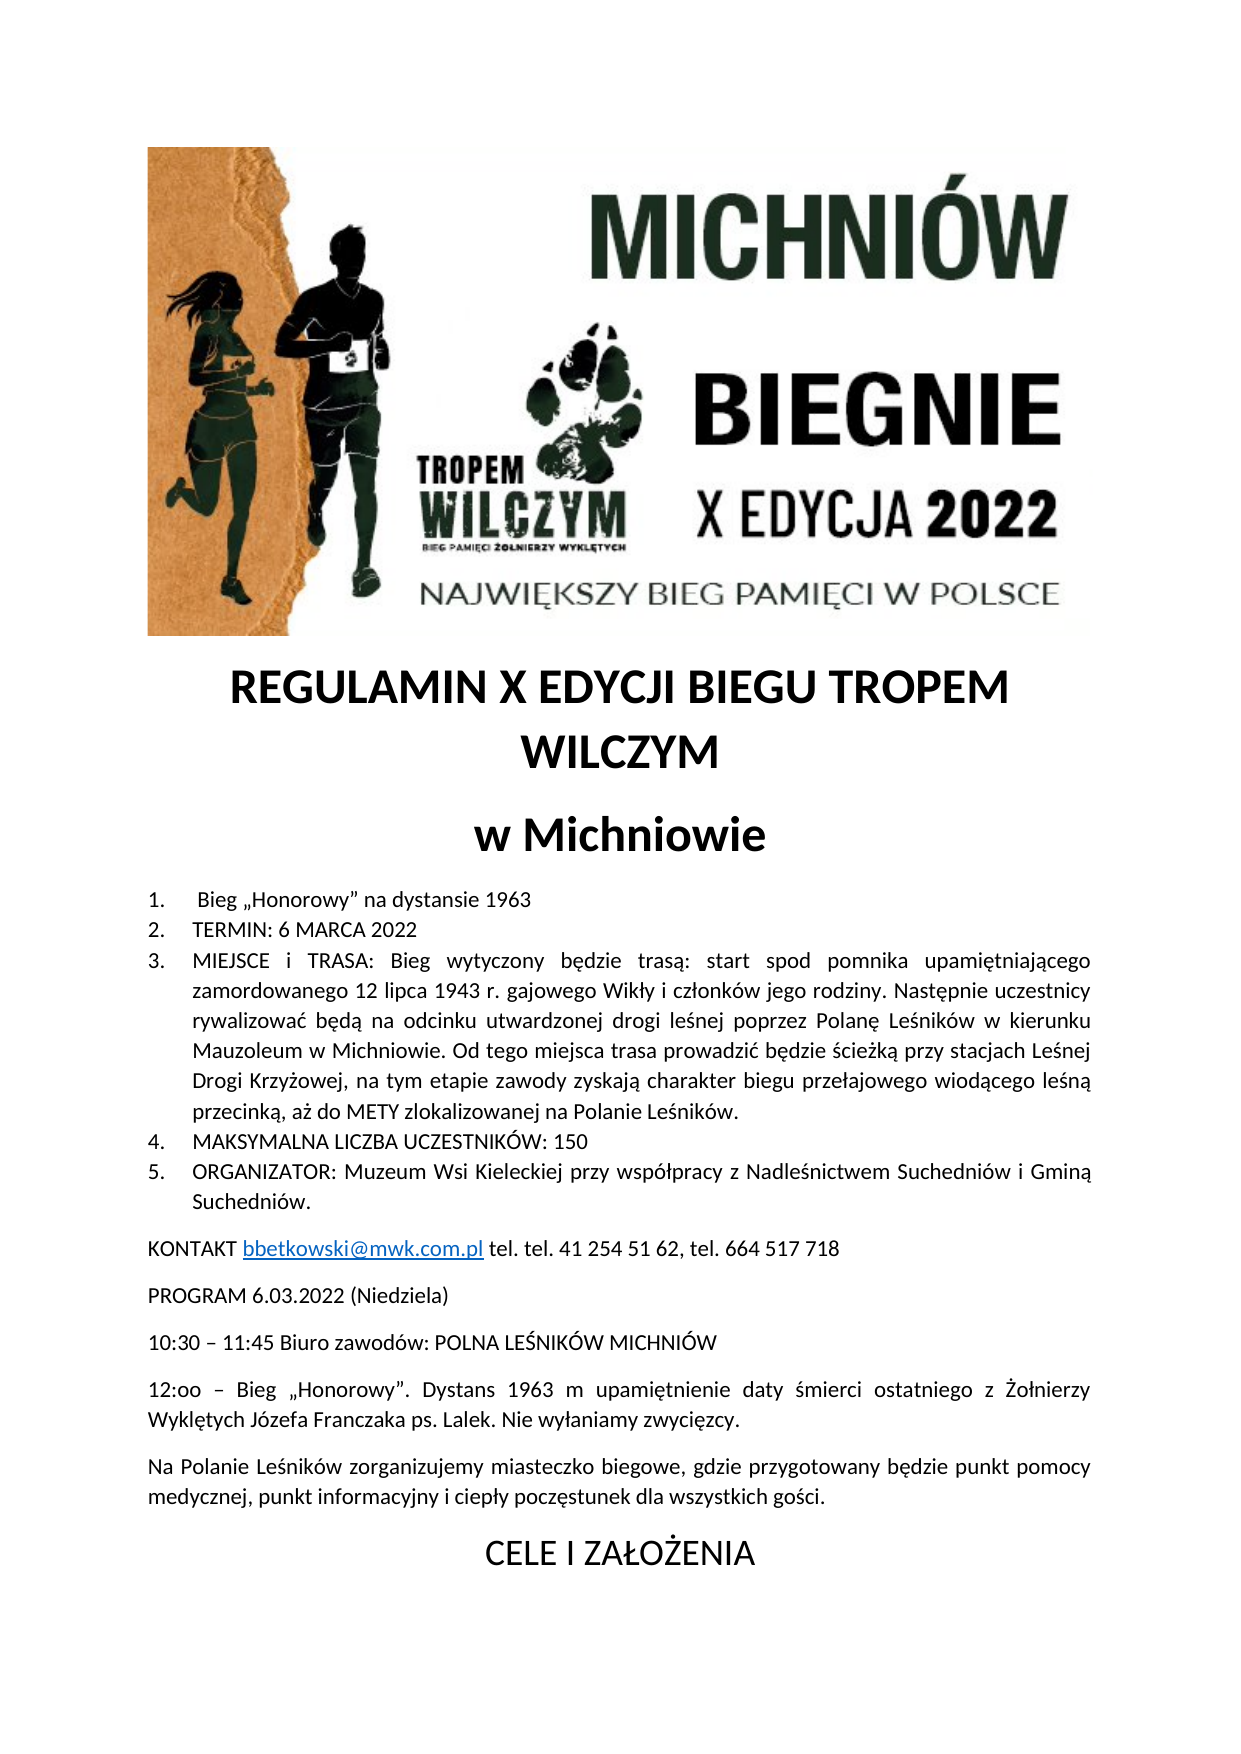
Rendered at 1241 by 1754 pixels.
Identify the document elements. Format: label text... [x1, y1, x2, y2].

list ORGANIZATOR: Muzeum Wsi Kieleckiej przy współpracy z Nadleśnictwem Suchedniów i Gminą Suchedniów. [148, 1157, 1093, 1215]
text KONTAKT bbetkowski@mwk.com.pl tel. tel. 41 254 51 62, tel. 664 517 718 [148, 1234, 1093, 1262]
list TERMIN: 6 MARCA 2022 [148, 916, 1093, 943]
text w Michniowie [148, 803, 1093, 864]
text REGULAMIN X EDYCJI BIEGU TROPEM WILCZYM [148, 654, 1093, 781]
list Bieg „Honorowy” na dystansie 1963 [148, 885, 1093, 913]
picture [147, 147, 1093, 636]
text CELE I ZAŁOŻENIA [148, 1529, 1093, 1575]
text 10:30 – 11:45 Biuro zawodów: POLNA LEŚNIKÓW MICHNIÓW [148, 1328, 1093, 1356]
text 12:oo – Bieg „Honorowy”. Dystans 1963 m upamiętnienie daty śmierci ostatniego z Żołnierzy Wyklętych Józefa Franczaka ps. Lalek. Nie wyłaniamy zwycięzcy. [148, 1375, 1093, 1433]
text PROGRAM 6.03.2022 (Niedziela) [148, 1281, 1093, 1309]
list MIEJSCE i TRASA: Bieg wytyczony będzie trasą: start spod pomnika upamiętniającego zamordowanego 12 lipca 1943 r. gajowego Wikły i członków jego rodziny. Następnie uczestnicy rywalizować będą na odcinku utwardzonej drogi leśnej poprzez Polanę Leśników w kierunku Mauzoleum w Michniowie. Od tego miejsca trasa prowadzić będzie ścieżką przy stacjach Leśnej Drogi Krzyżowej, na tym etapie zawody zyskają charakter biegu przełajowego wiodącego leśną przecinką, aż do METY zlokalizowanej na Polanie Leśników. [148, 946, 1093, 1125]
text Na Polanie Leśników zorganizujemy miasteczko biegowe, gdzie przygotowany będzie punkt pomocy medycznej, punkt informacyjny i ciepły poczęstunek dla wszystkich gości. [148, 1452, 1093, 1510]
list MAKSYMALNA LICZBA UCZESTNIKÓW: 150 [148, 1127, 1093, 1155]
